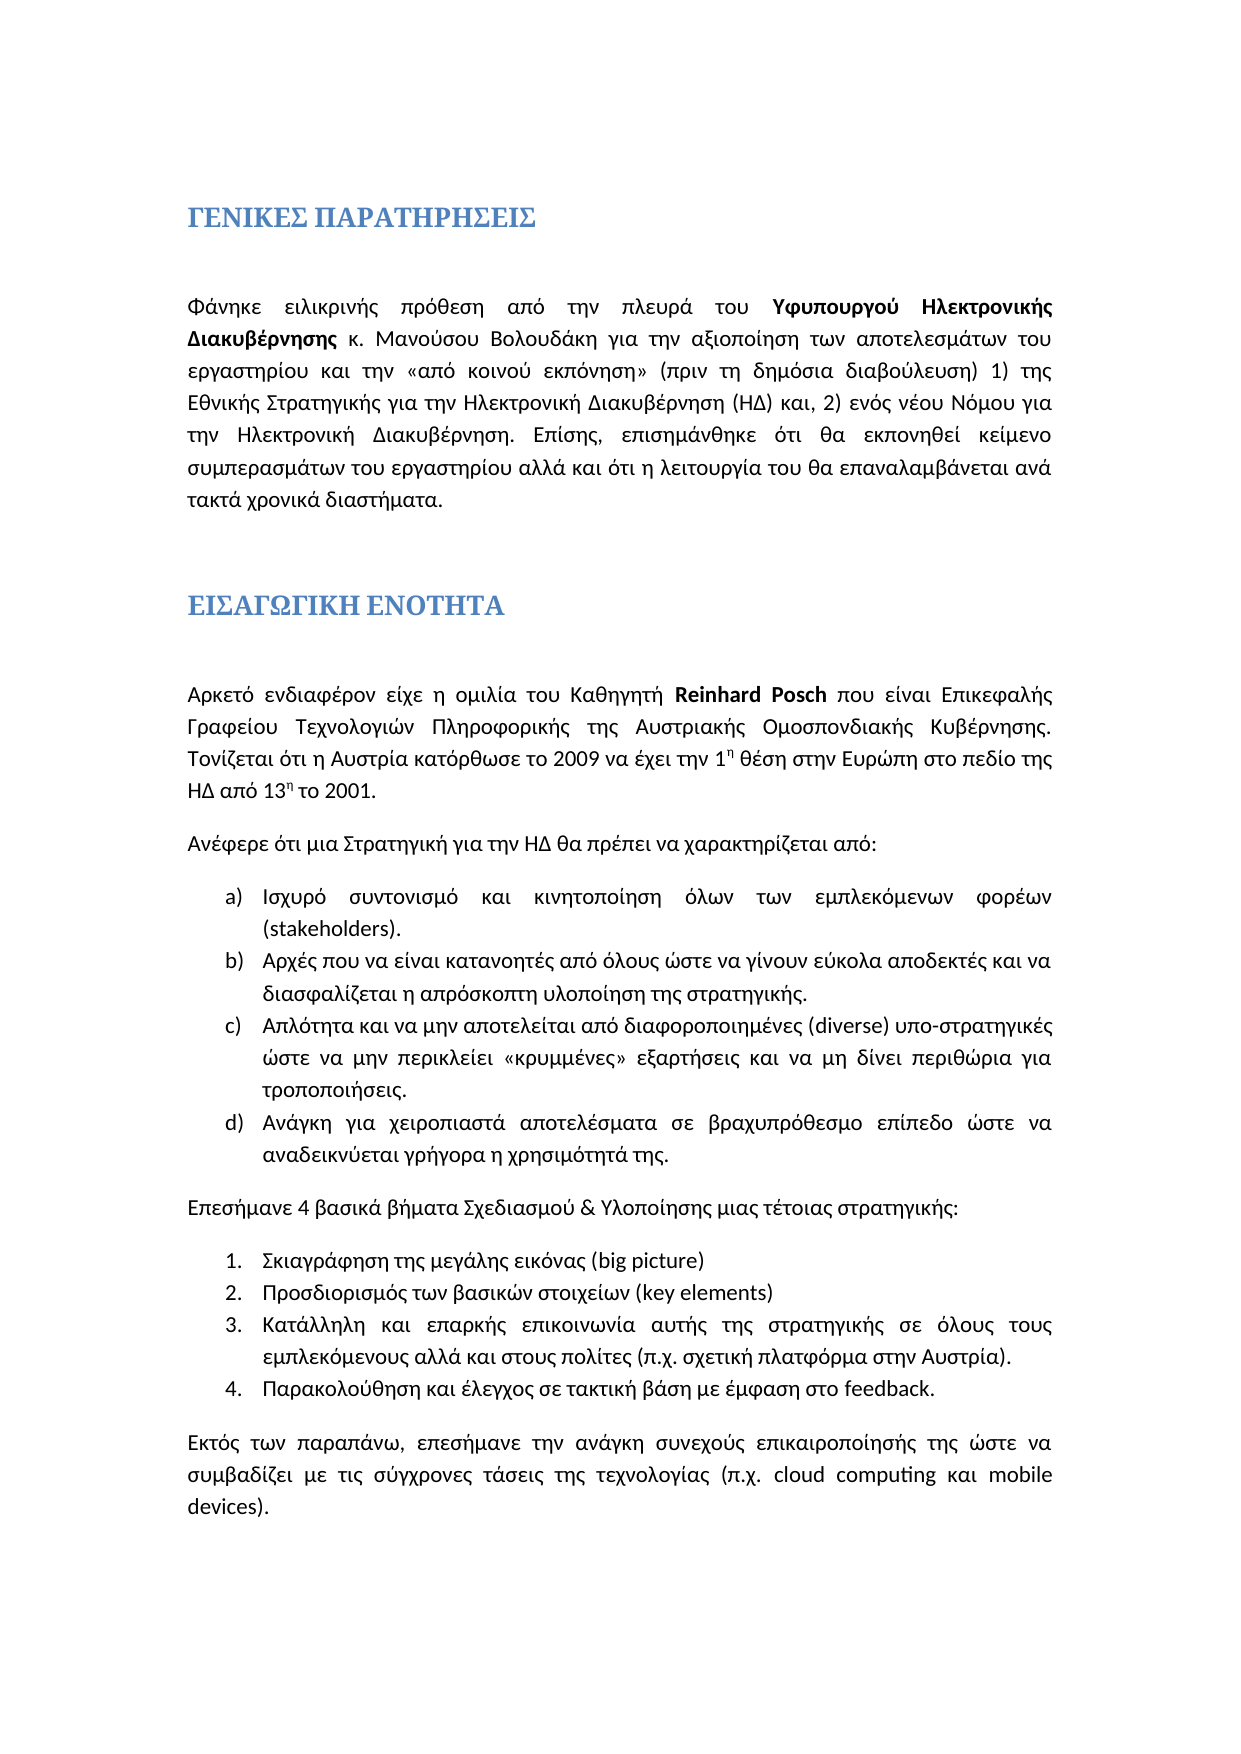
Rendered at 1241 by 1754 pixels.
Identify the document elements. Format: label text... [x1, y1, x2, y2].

list Κατάλληλη και επαρκής επικοινωνία αυτής της στρατηγικής σε όλους τους εμπλεκόμενους αλλά και στους πολίτες (π.χ. σχετική πλατφόρμα στην Αυστρία). [225, 1310, 1053, 1370]
list Σκιαγράφηση της μεγάλης εικόνας (big picture) [225, 1246, 1053, 1274]
list Παρακολούθηση και έλεγχος σε τακτική βάση με έμφαση στο feedback. [225, 1374, 1053, 1403]
text Αρκετό ενδιαφέρον είχε η ομιλία του Καθηγητή Reinhard Posch που είναι Επικεφαλής Γραφείου Τεχνολογιών Πληροφορικής της Αυστριακής Ομοσπονδιακής Κυβέρνησης. Τονίζεται ότι η Αυστρία κατόρθωσε το 2009 να έχει την 1η θέση στην Ευρώπη στο πεδίο της ΗΔ από 13η το 2001. [187, 680, 1053, 804]
text Ανέφερε ότι μια Στρατηγική για την ΗΔ θα πρέπει να χαρακτηρίζεται από: [187, 829, 1053, 857]
list Αρχές που να είναι κατανοητές από όλους ώστε να γίνουν εύκολα αποδεκτές και να διασφαλίζεται η απρόσκοπτη υλοποίηση της στρατηγικής. [225, 947, 1053, 1007]
list Ανάγκη για χειροπιαστά αποτελέσματα σε βραχυπρόθεσμο επίπεδο ώστε να αναδεικνύεται γρήγορα η χρησιμότητά της. [225, 1108, 1053, 1168]
text Επεσήμανε 4 βασικά βήματα Σχεδιασμού & Υλοποίησης μιας τέτοιας στρατηγικής: [187, 1193, 1053, 1221]
list Ισχυρό συντονισμό και κινητοποίηση όλων των εμπλεκόμενων φορέων (stakeholders). [225, 882, 1053, 942]
text Εκτός των παραπάνω, επεσήμανε την ανάγκη συνεχούς επικαιροποίησής της ώστε να συμβαδίζει με τις σύγχρονες τάσεις της τεχνολογίας (π.χ. cloud computing και mobile devices). [187, 1428, 1053, 1520]
list Απλότητα και να μην αποτελείται από διαφοροποιημένες (diverse) υπο-στρατηγικές ώστε να μην περικλείει «κρυμμένες» εξαρτήσεις και να μη δίνει περιθώρια για τροποποιήσεις. [225, 1011, 1053, 1103]
text Φάνηκε ειλικρινής πρόθεση από την πλευρά του Υφυπουργού Ηλεκτρονικής Διακυβέρνησης κ. Μανούσου Βολουδάκη για την αξιοποίηση των αποτελεσμάτων του εργαστηρίου και την «από κοινού εκπόνηση» (πριν τη δημόσια διαβούλευση) 1) της Εθνικής Στρατηγικής για την Ηλεκτρονική Διακυβέρνηση (ΗΔ) και, 2) ενός νέου Νόμου για την Ηλεκτρονική Διακυβέρνηση. Επίσης, επισημάνθηκε ότι θα εκπονηθεί κείμενο συμπερασμάτων του εργαστηρίου αλλά και ότι η λειτουργία του θα επαναλαμβάνεται ανά τακτά χρονικά διαστήματα. [187, 292, 1053, 513]
list Προσδιορισμός των βασικών στοιχείων (key elements) [225, 1278, 1053, 1306]
subtitle ΓΕΝΙΚΕΣ ΠΑΡΑΤΗΡΗΣΕΙΣ [187, 203, 1053, 234]
subtitle ΕΙΣΑΓΩΓΙΚΗ ΕΝΟΤΗΤΑ [187, 591, 1053, 622]
